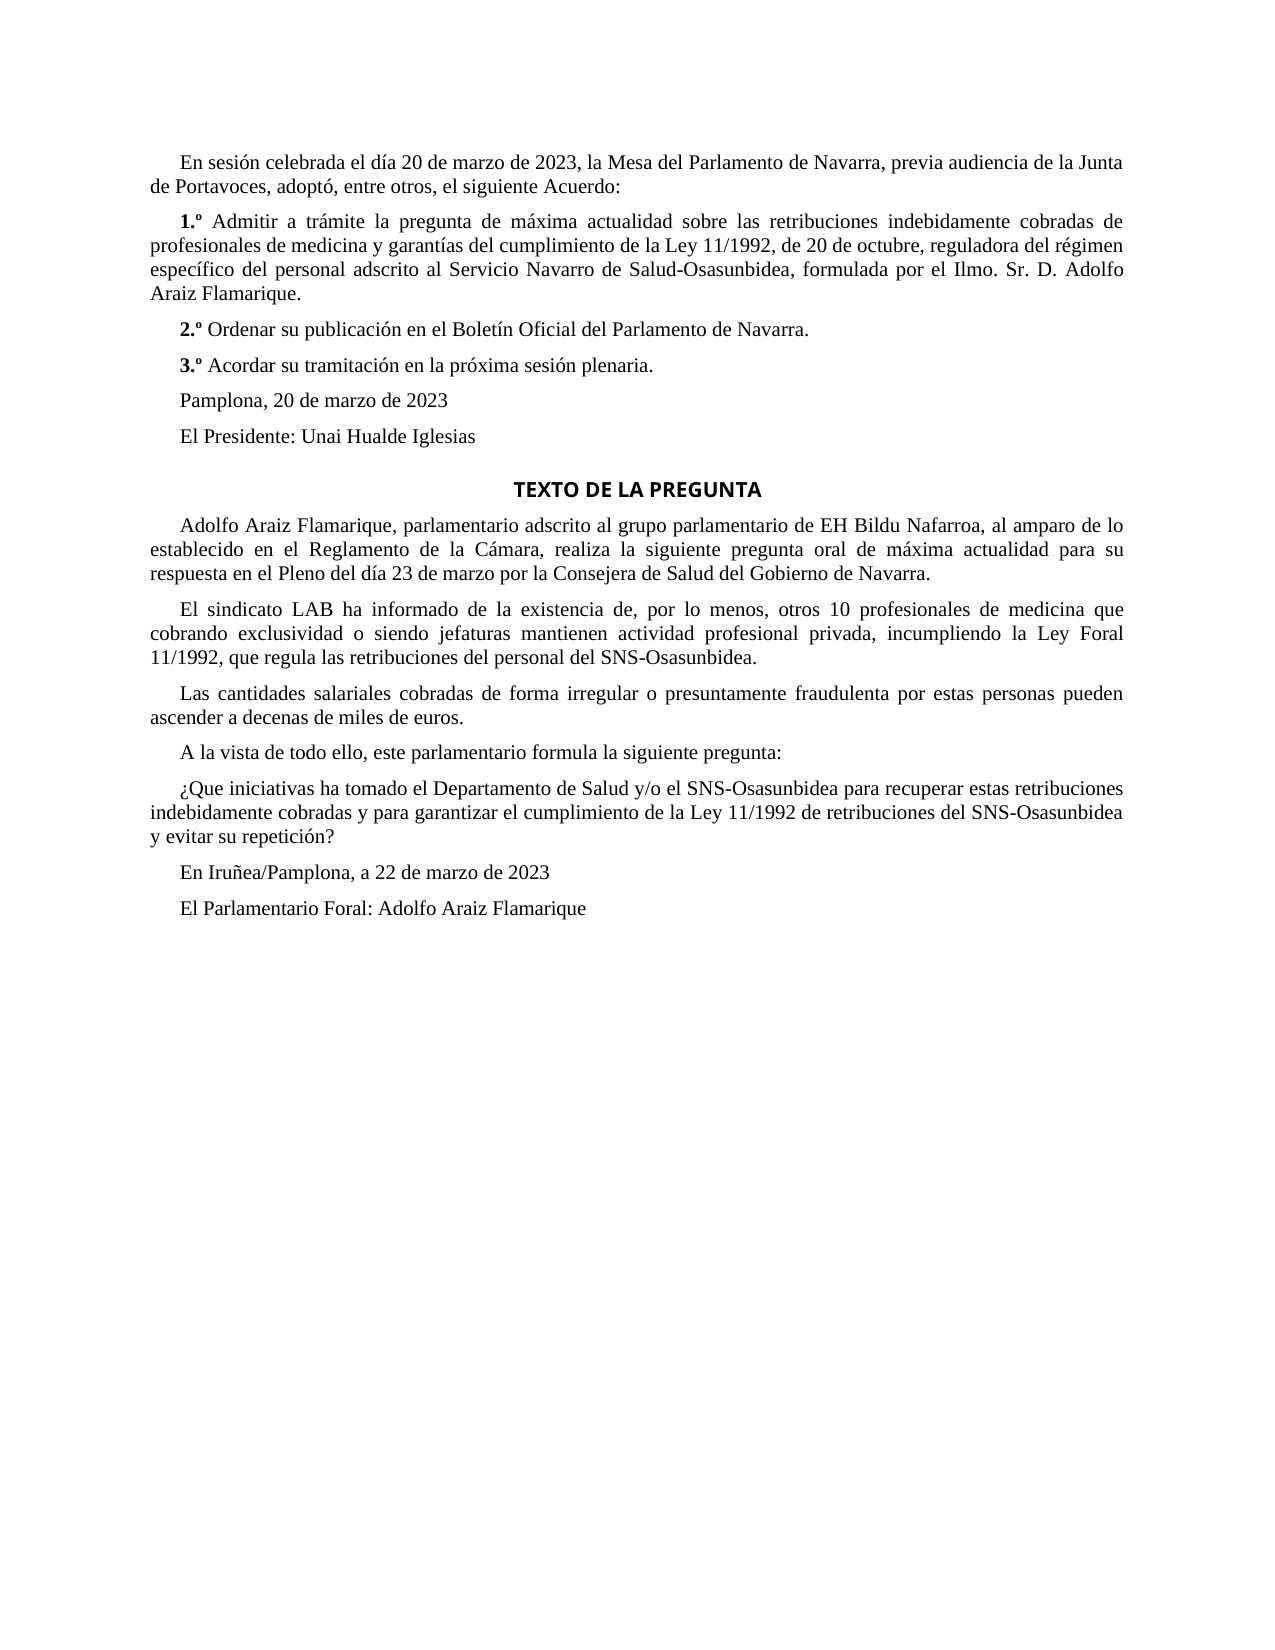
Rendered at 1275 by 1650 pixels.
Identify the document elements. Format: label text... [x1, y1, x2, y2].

text El Presidente: Unai Hualde Iglesias [150, 424, 1125, 448]
text En sesión celebrada el día 20 de marzo de 2023, la Mesa del Parlamento de Navarra, previa audiencia de la Junta de Portavoces, adoptó, entre otros, el siguiente Acuerdo: [150, 150, 1125, 198]
text ¿Que iniciativas ha tomado el Departamento de Salud y/o el SNS-Osasunbidea para recuperar estas retribuciones indebidamente cobradas y para garantizar el cumplimiento de la Ley 11/1992 de retribuciones del SNS-Osasunbidea y evitar su repetición? [150, 776, 1125, 848]
text Adolfo Araiz Flamarique, parlamentario adscrito al grupo parlamentario de EH Bildu Nafarroa, al amparo de lo establecido en el Reglamento de la Cámara, realiza la siguiente pregunta oral de máxima actualidad para su respuesta en el Pleno del día 23 de marzo por la Consejera de Salud del Gobierno de Navarra. [150, 514, 1125, 586]
text El sindicato LAB ha informado de la existencia de, por lo menos, otros 10 profesionales de medicina que cobrando exclusividad o siendo jefaturas mantienen actividad profesional privada, incumpliendo la Ley Foral 11/1992, que regula las retribuciones del personal del SNS-Osasunbidea. [150, 597, 1125, 669]
text En Iruñea/Pamplona, a 22 de marzo de 2023 [150, 860, 1125, 884]
text 2.º Ordenar su publicación en el Boletín Oficial del Parlamento de Navarra. [150, 317, 1125, 341]
text 3.º Acordar su tramitación en la próxima sesión plenaria. [150, 353, 1125, 377]
text A la vista de todo ello, este parlamentario formula la siguiente pregunta: [150, 741, 1125, 764]
text El Parlamentario Foral: Adolfo Araiz Flamarique [150, 896, 1125, 920]
text TEXTO DE LA PREGUNTA [150, 478, 1125, 502]
text Las cantidades salariales cobradas de forma irregular o presuntamente fraudulenta por estas personas pueden ascender a decenas de miles de euros. [150, 681, 1125, 729]
text 1.º Admitir a trámite la pregunta de máxima actualidad sobre las retribuciones indebidamente cobradas de profesionales de medicina y garantías del cumplimiento de la Ley 11/1992, de 20 de octubre, reguladora del régimen específico del personal adscrito al Servicio Navarro de Salud-Osasunbidea, formulada por el Ilmo. Sr. D. Adolfo Araiz Flamarique. [150, 210, 1125, 306]
text Pamplona, 20 de marzo de 2023 [150, 389, 1125, 413]
